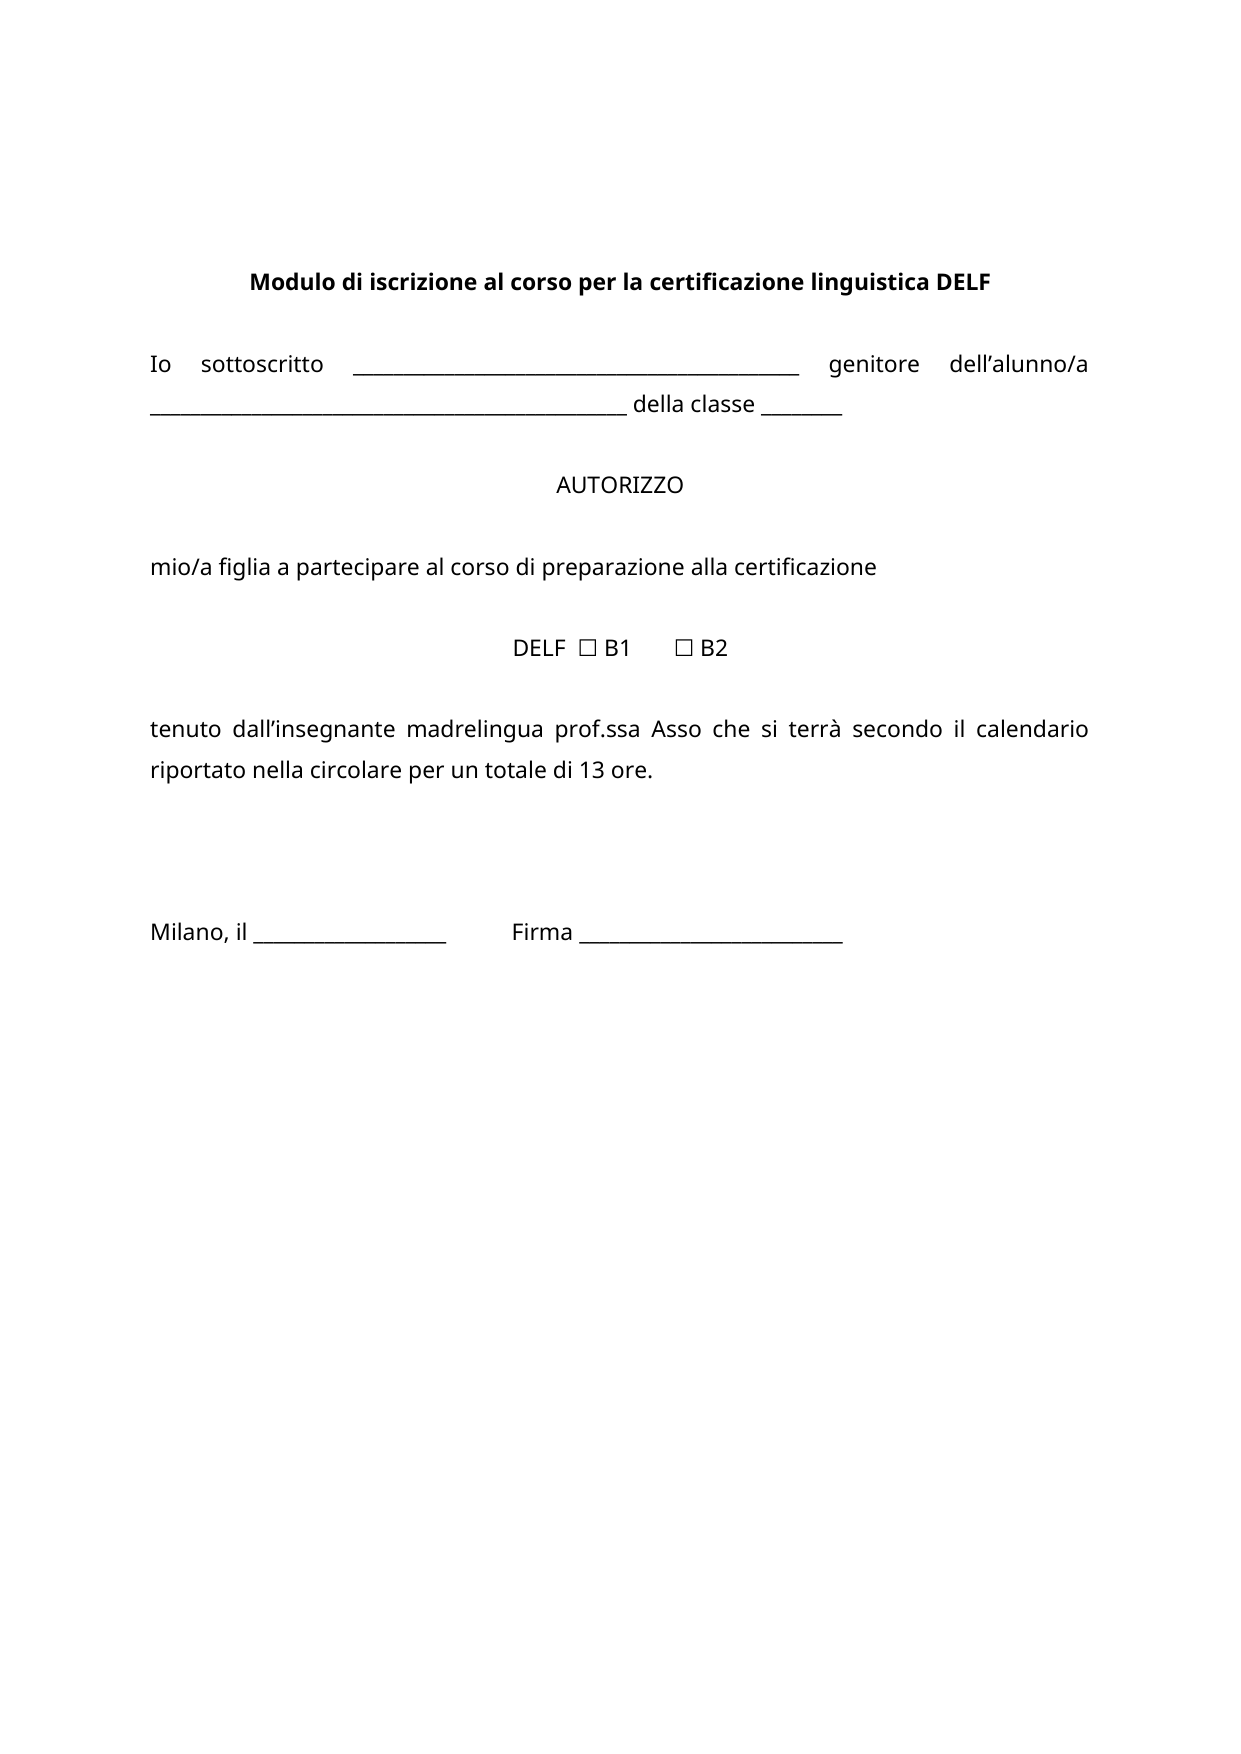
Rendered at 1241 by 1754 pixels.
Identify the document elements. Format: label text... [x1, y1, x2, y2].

text Io sottoscritto ____________________________________________ genitore dell’alunno/a _______________________________________________ della classe ________ [150, 347, 1090, 419]
text AUTORIZZO [150, 469, 1090, 501]
text mio/a figlia a partecipare al corso di preparazione alla certificazione [150, 551, 1090, 582]
text Milano, il ___________________ Firma __________________________ [150, 916, 1090, 947]
text tenuto dall’insegnante madrelingua prof.ssa Asso che si terrà secondo il calendario riportato nella circolare per un totale di 13 ore. [150, 713, 1090, 785]
text Modulo di iscrizione al corso per la certificazione linguistica DELF [150, 266, 1090, 297]
text DELF ☐ B1 ☐ B2 [150, 632, 1090, 663]
